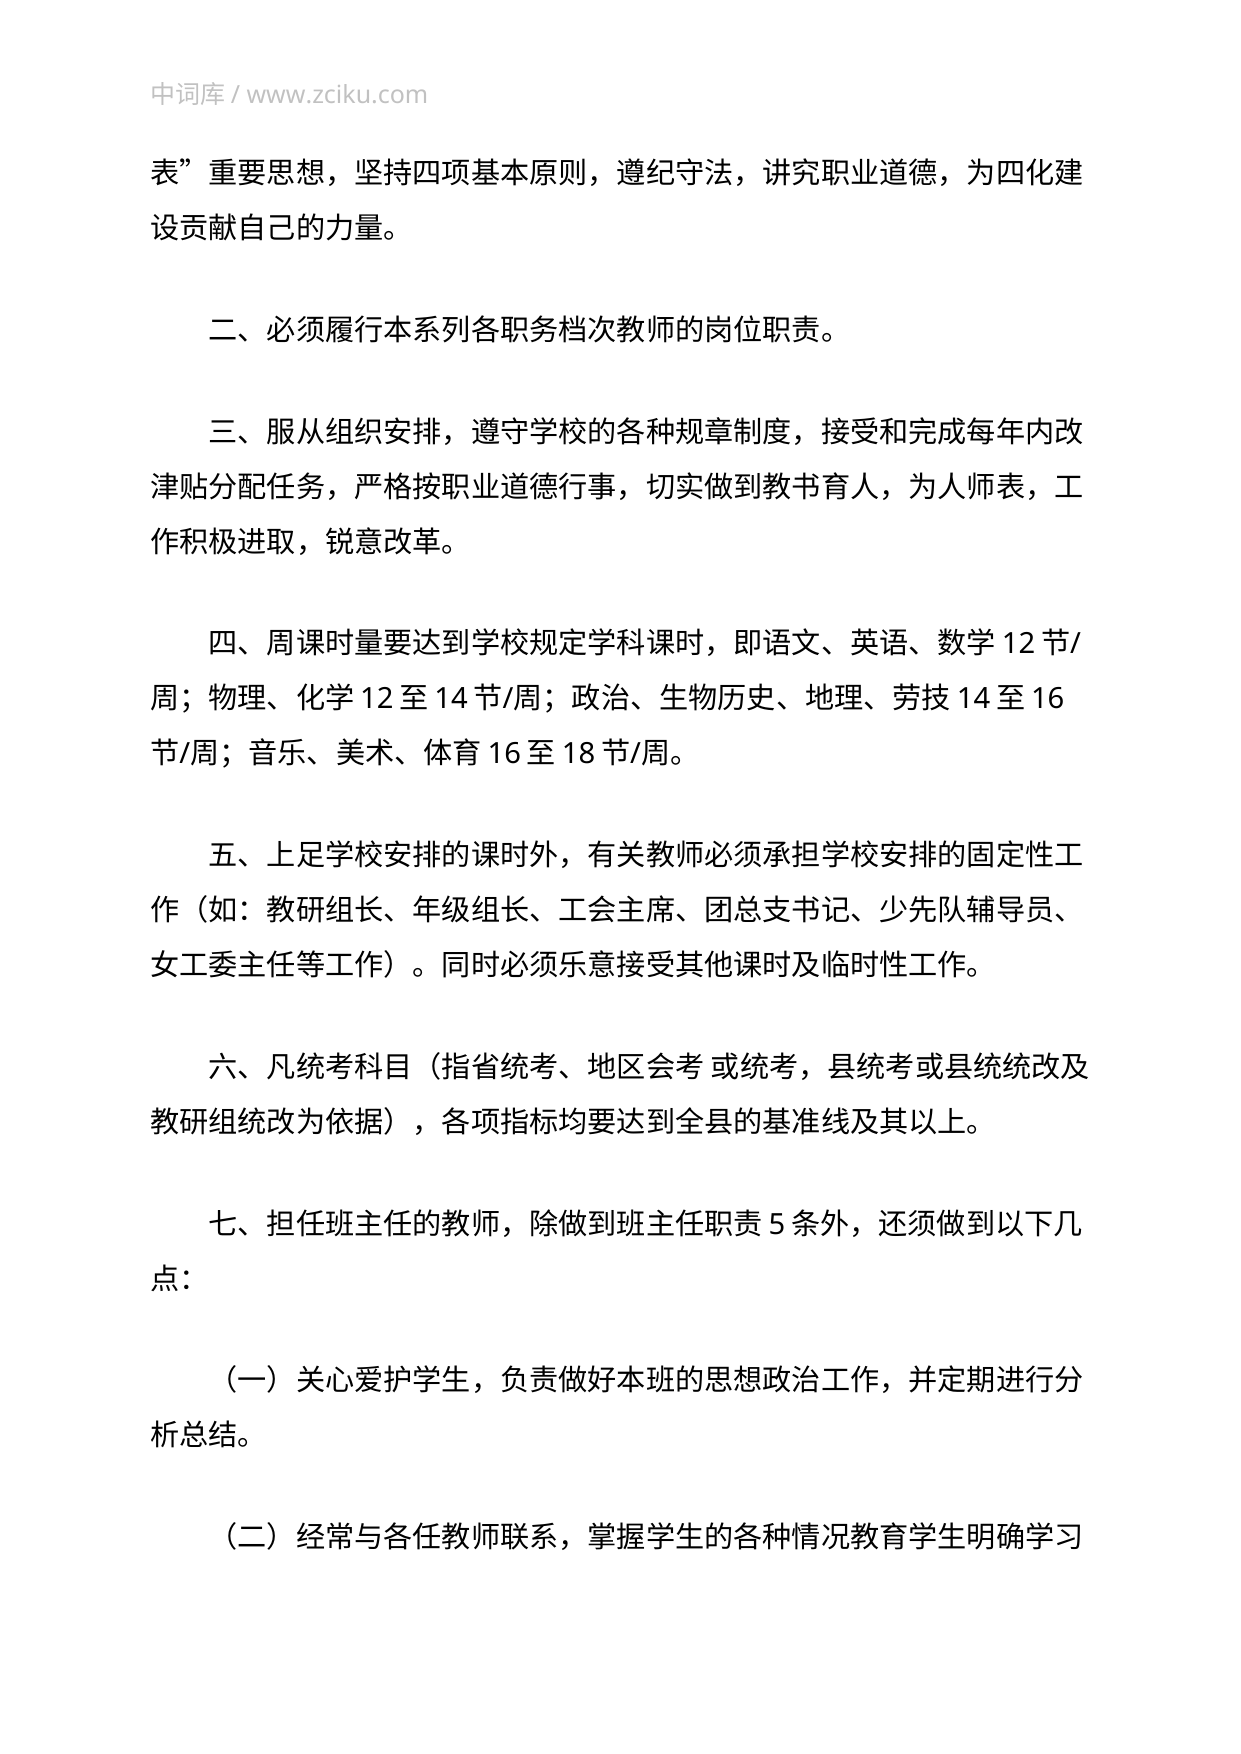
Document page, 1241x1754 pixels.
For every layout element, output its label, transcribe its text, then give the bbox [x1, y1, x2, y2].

text 六、凡统考科目（指省统考、地区会考 或统考，县统考或县统统改及教研组统改为依据），各项指标均要达到全县的基准线及其以上。 [150, 1043, 1090, 1141]
text （一）关心爱护学生，负责做好本班的思想政治工作，并定期进行分析总结。 [150, 1357, 1090, 1454]
text 二、必须履行本系列各职务档次教师的岗位职责。 [150, 307, 1090, 349]
text 三、服从组织安排，遵守学校的各种规章制度，接受和完成每年内改津贴分配任务，严格按职业道德行事，切实做到教书育人，为人师表，工作积极进取，锐意改革。 [150, 408, 1090, 561]
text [150, 1514, 1090, 1556]
text 七、担任班主任的教师，除做到班主任职责5条外，还须做到以下几点： [150, 1200, 1090, 1297]
text 四、周课时量要达到学校规定学科课时，即语文、英语、数学12节/周；物理、化学12至14节/周；政治、生物历史、地理、劳技14至16节/周；音乐、美术、体育16至18节/周。 [150, 620, 1090, 772]
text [150, 150, 1090, 247]
text 五、上足学校安排的课时外，有关教师必须承担学校安排的固定性工作（如：教研组长、年级组长、工会主席、团总支书记、少先队辅导员、女工委主任等工作）。同时必须乐意接受其他课时及临时性工作。 [150, 832, 1090, 984]
